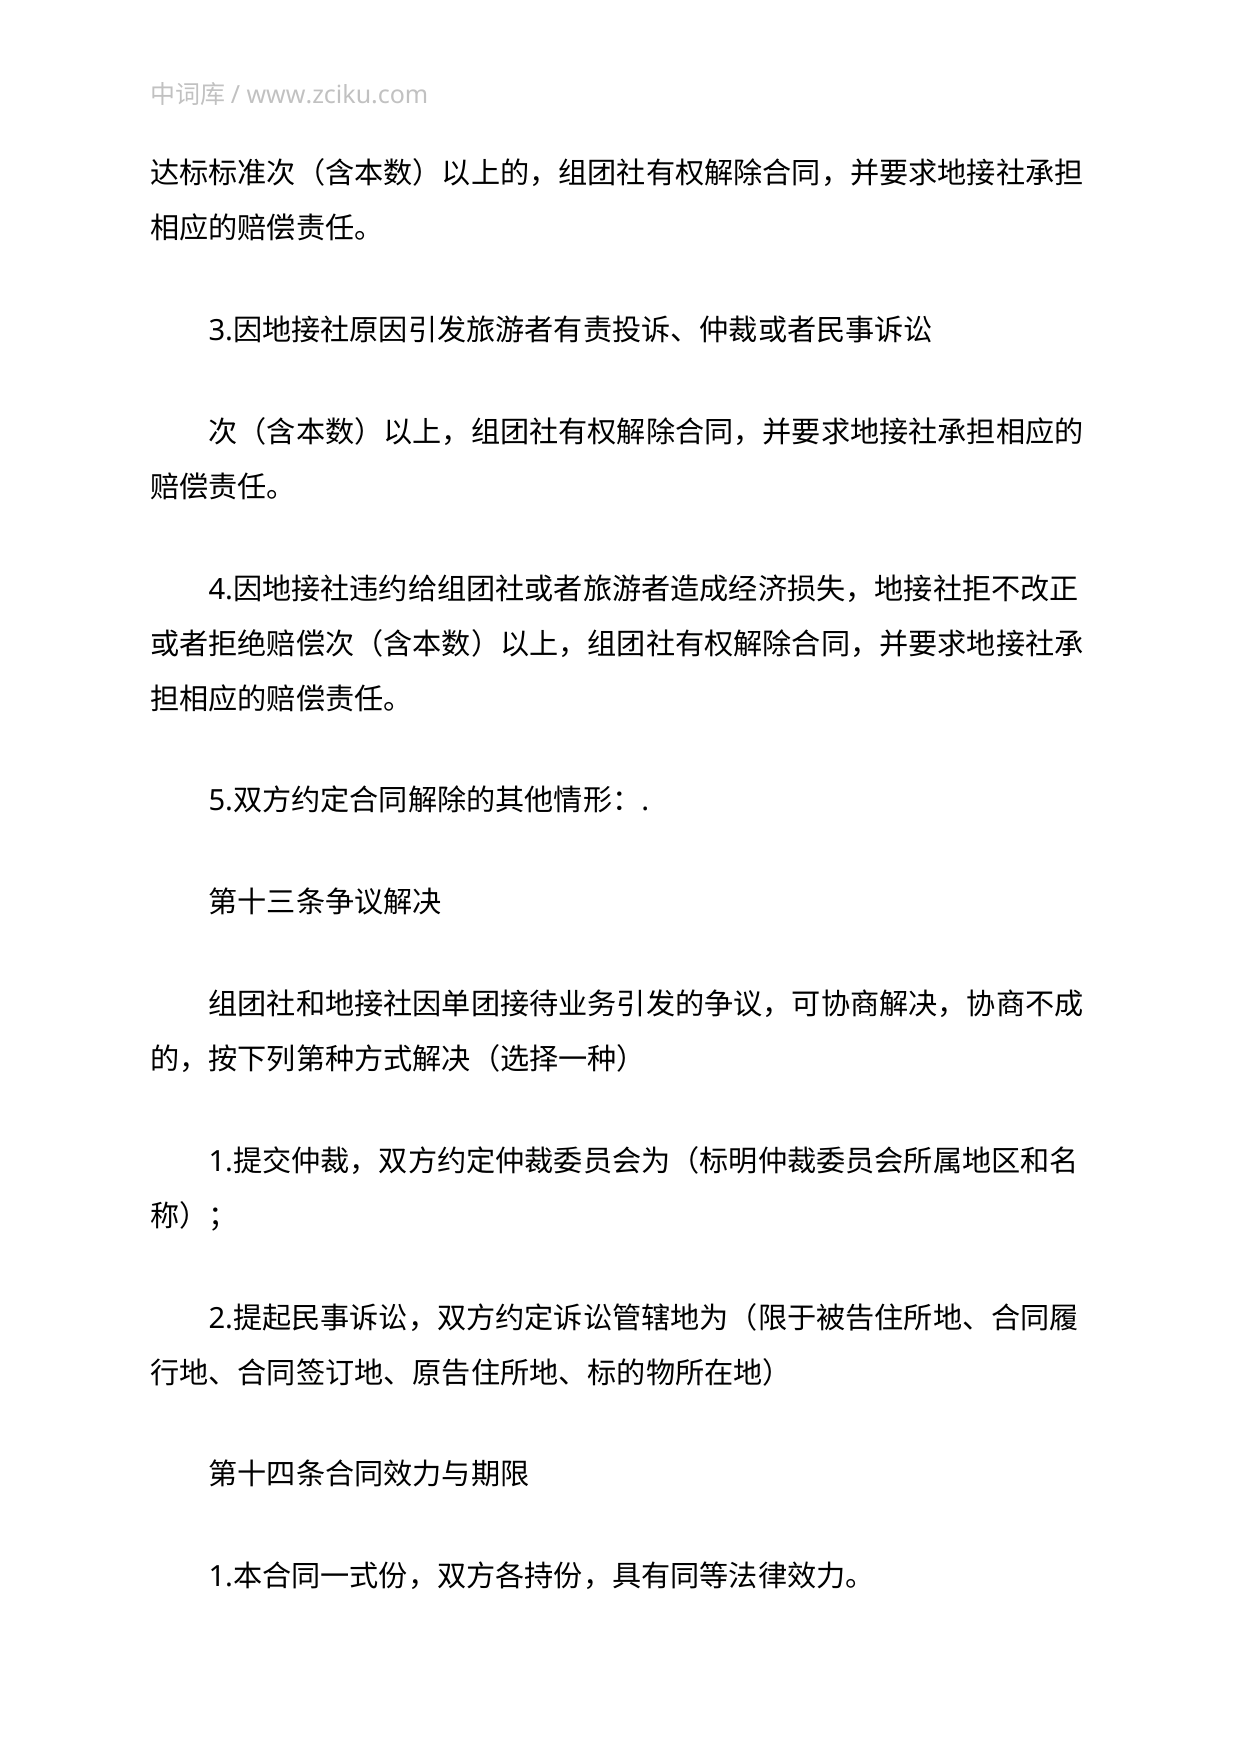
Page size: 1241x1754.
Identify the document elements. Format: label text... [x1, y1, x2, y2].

text 次（含本数）以上，组团社有权解除合同，并要求地接社承担相应的赔偿责任。 [150, 409, 1090, 506]
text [150, 150, 1090, 247]
text 组团社和地接社因单团接待业务引发的争议，可协商解决，协商不成的，按下列第种方式解决（选择一种） [150, 981, 1090, 1078]
text 第十三条争议解决 [150, 879, 1090, 921]
text 第十四条合同效力与期限 [150, 1451, 1090, 1493]
text 4.因地接社违约给组团社或者旅游者造成经济损失，地接社拒不改正或者拒绝赔偿次（含本数）以上，组团社有权解除合同，并要求地接社承担相应的赔偿责任。 [150, 565, 1090, 717]
text 1.提交仲裁，双方约定仲裁委员会为（标明仲裁委员会所属地区和名称）； [150, 1137, 1090, 1235]
text 2.提起民事诉讼，双方约定诉讼管辖地为（限于被告住所地、合同履行地、合同签订地、原告住所地、标的物所在地） [150, 1294, 1090, 1391]
text 3.因地接社原因引发旅游者有责投诉、仲裁或者民事诉讼 [150, 307, 1090, 349]
text 5.双方约定合同解除的其他情形：. [150, 777, 1090, 819]
text 1.本合同一式份，双方各持份，具有同等法律效力。 [150, 1553, 1090, 1595]
